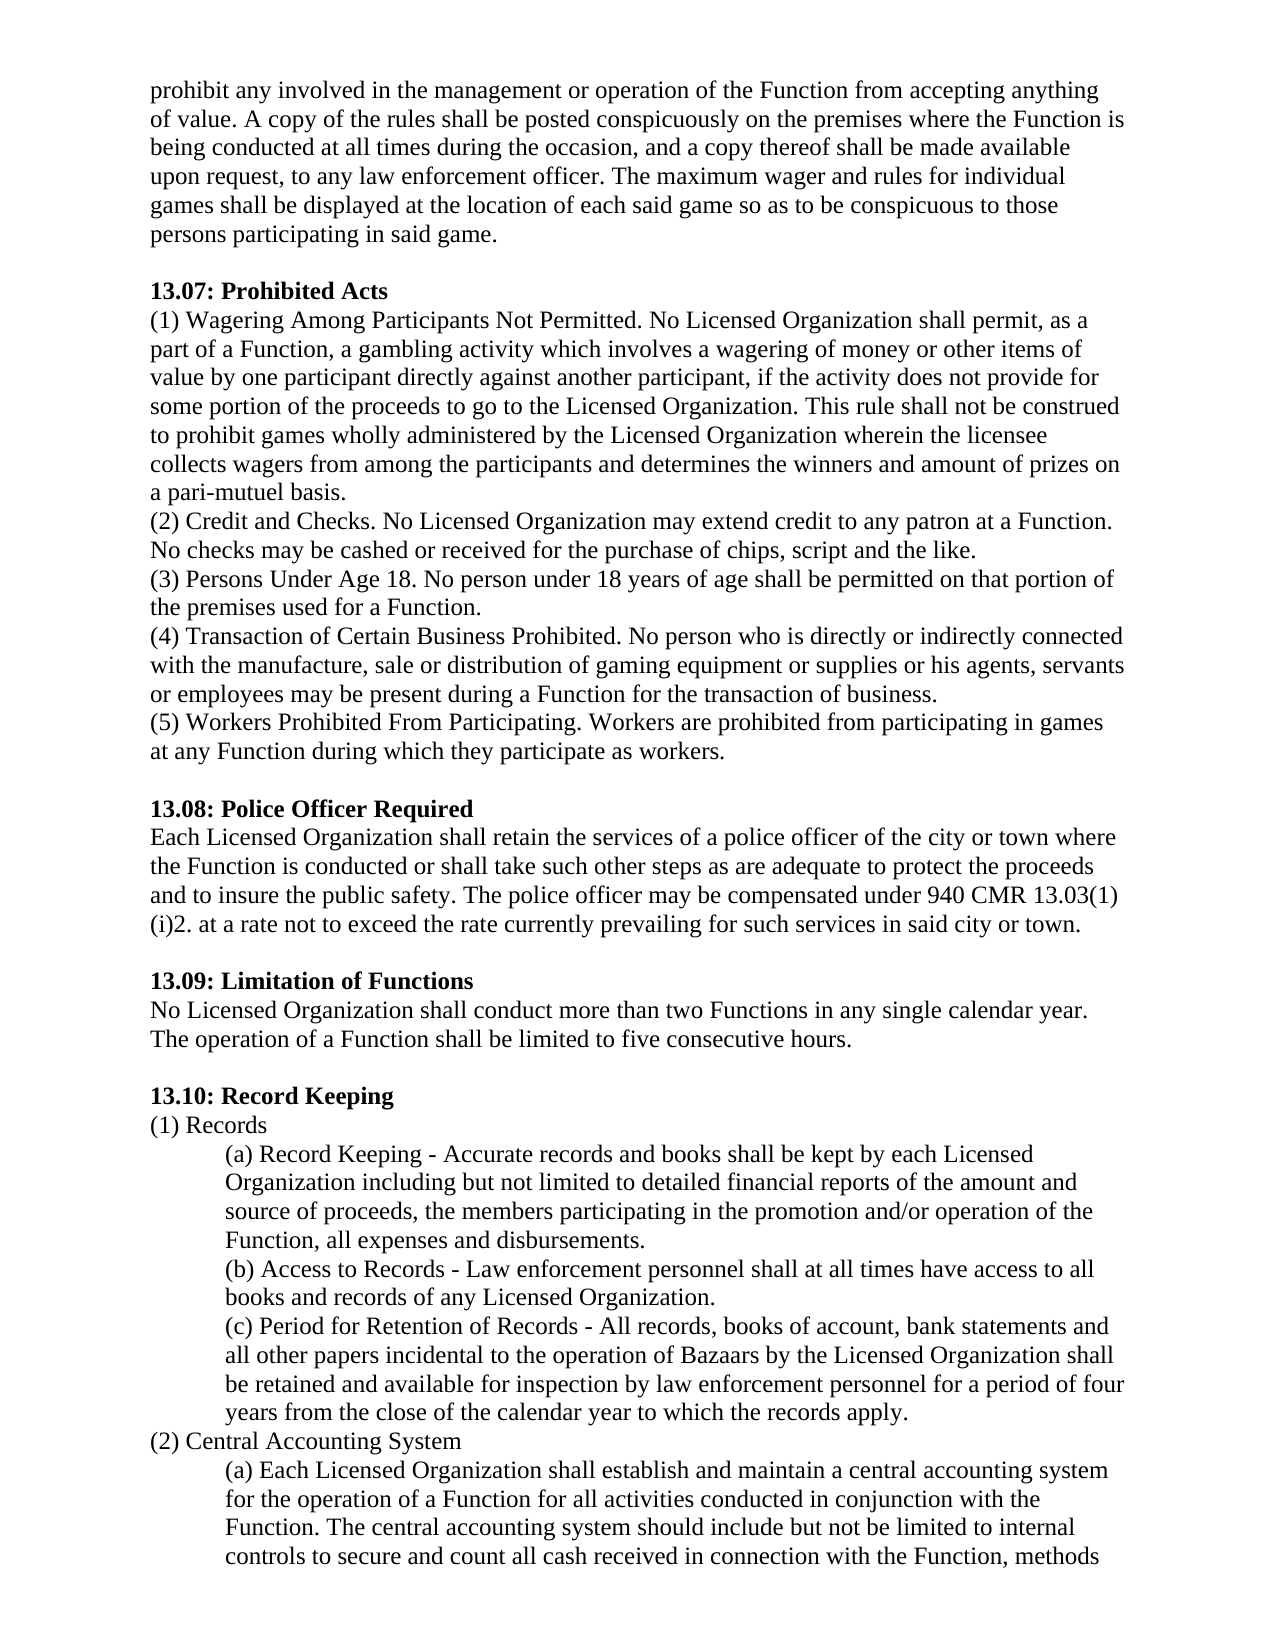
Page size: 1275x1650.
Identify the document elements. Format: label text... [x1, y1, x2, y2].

text No Licensed Organization shall conduct more than two Functions in any single calendar year. The operation of a Function shall be limited to five consecutive hours. [150, 995, 1125, 1052]
text (4) Transaction of Certain Business Prohibited. No person who is directly or indirectly connected with the manufacture, sale or distribution of gaming equipment or supplies or his agents, servants or employees may be present during a Function for the transaction of business. [150, 621, 1125, 707]
text 13.09: Limitation of Functions [150, 966, 1125, 995]
text (b) Access to Records - Law enforcement personnel shall at all times have access to all books and records of any Licensed Organization. [225, 1254, 1125, 1311]
text (a) Record Keeping - Accurate records and books shall be kept by each Licensed Organization including but not limited to detailed financial reports of the amount and source of proceeds, the members participating in the promotion and/or operation of the Function, all expenses and disbursements. [225, 1139, 1125, 1254]
text (1) Wagering Among Participants Not Permitted. No Licensed Organization shall permit, as a part of a Function, a gambling activity which involves a wagering of money or other items of value by one participant directly against another participant, if the activity does not provide for some portion of the proceeds to go to the Licensed Organization. This rule shall not be construed to prohibit games wholly administered by the Licensed Organization wherein the licensee collects wagers from among the participants and determines the winners and amount of prizes on a pari-mutuel basis. [150, 305, 1125, 506]
text (c) Period for Retention of Records - All records, books of account, bank statements and all other papers incidental to the operation of Bazaars by the Licensed Organization shall be retained and available for inspection by law enforcement personnel for a period of four years from the close of the calendar year to which the records apply. [225, 1311, 1125, 1426]
text 13.08: Police Officer Required [150, 794, 1125, 822]
text (1) Records [150, 1110, 1125, 1139]
text (2) Central Accounting System [150, 1426, 1125, 1455]
text 13.07: Prohibited Acts [150, 276, 1125, 305]
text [150, 75, 1125, 247]
text Each Licensed Organization shall retain the services of a police officer of the city or town where the Function is conducted or shall take such other steps as are adequate to protect the proceeds and to insure the public safety. The police officer may be compensated under 940 CMR 13.03(1)(i)2. at a rate not to exceed the rate currently prevailing for such services in said city or town. [150, 822, 1125, 937]
text 13.10: Record Keeping [150, 1081, 1125, 1110]
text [225, 1455, 1125, 1570]
text (5) Workers Prohibited From Participating. Workers are prohibited from participating in games at any Function during which they participate as workers. [150, 707, 1125, 765]
text (3) Persons Under Age 18. No person under 18 years of age shall be permitted on that portion of the premises used for a Function. [150, 564, 1125, 621]
text (2) Credit and Checks. No Licensed Organization may extend credit to any patron at a Function. No checks may be cashed or received for the purchase of chips, script and the like. [150, 506, 1125, 564]
